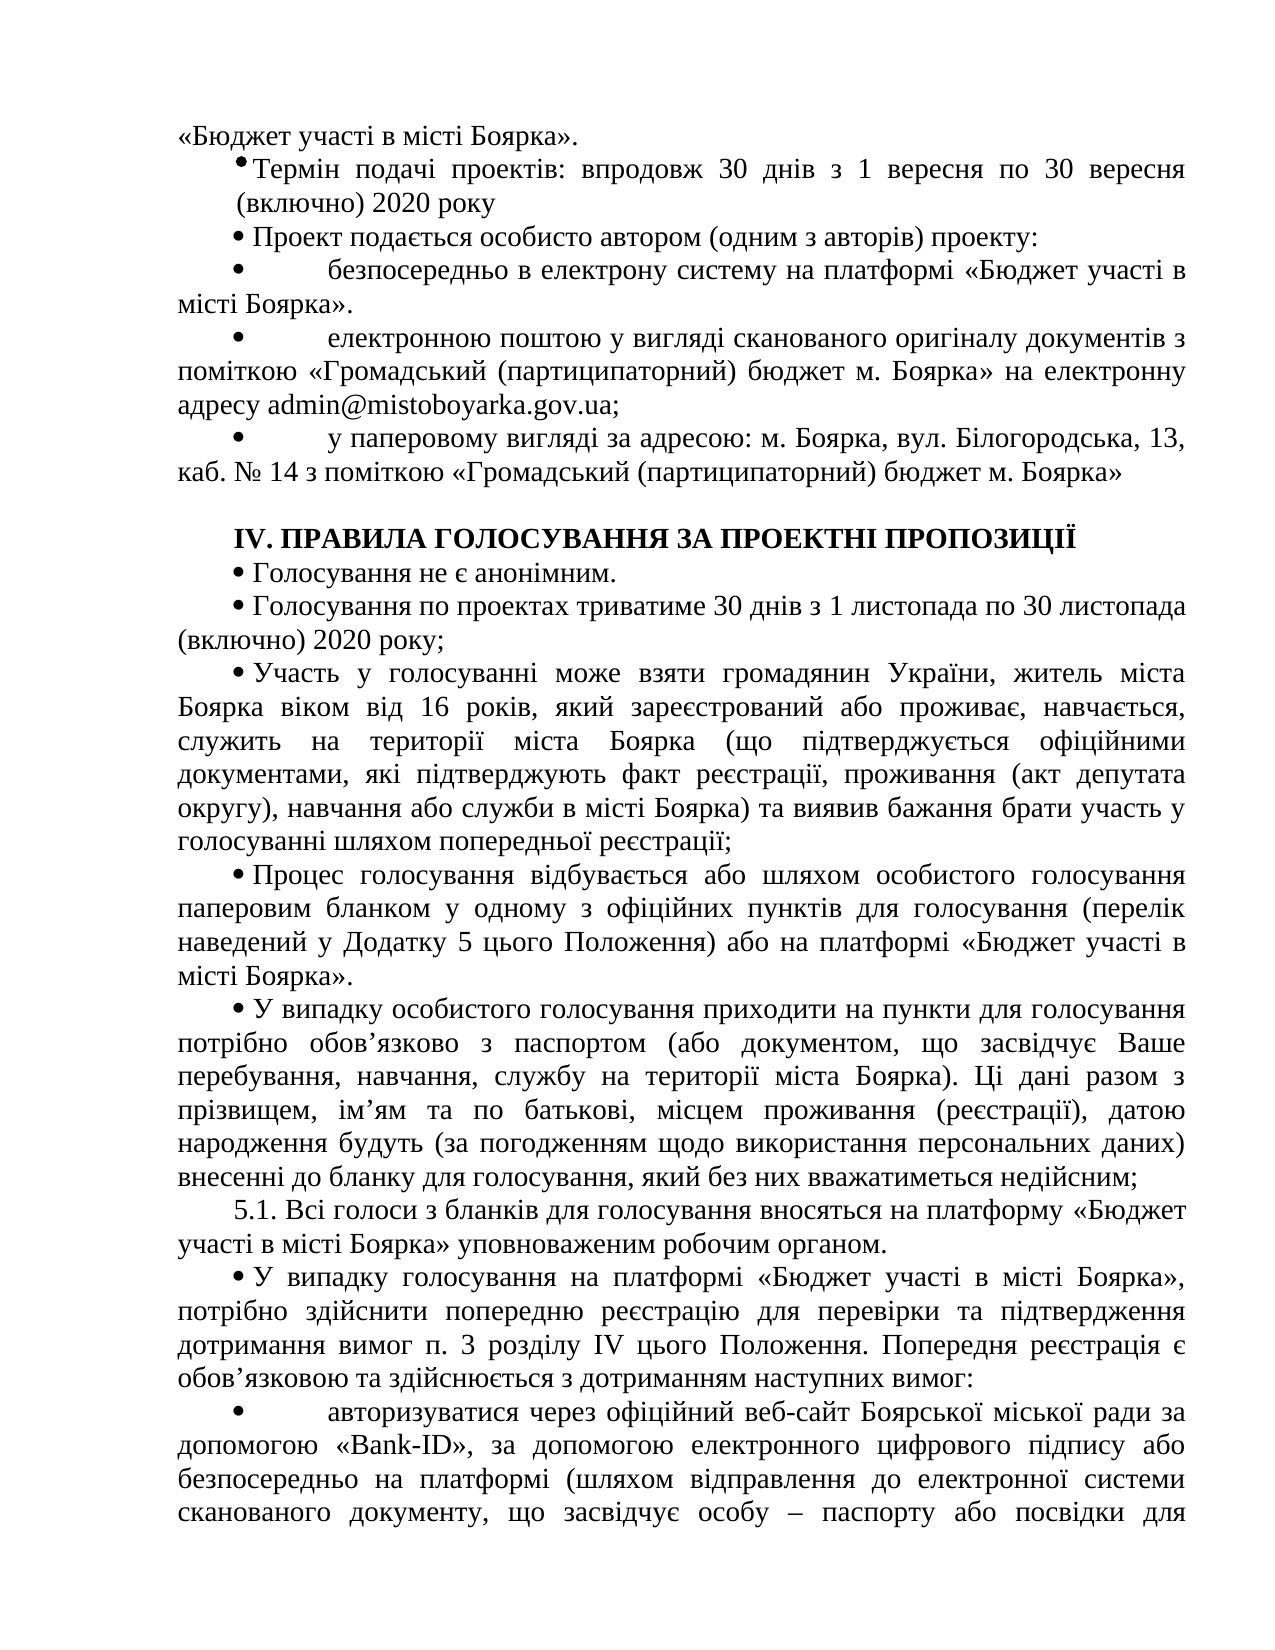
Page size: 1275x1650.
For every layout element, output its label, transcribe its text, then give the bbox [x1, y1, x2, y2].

list у паперовому вигляді за адресою: м. Боярка, вул. Білогородська, 13, каб. № 14 з поміткою «Громадський (партиципаторний) бюджет м. Боярка» [177, 420, 1186, 488]
list У випадку особистого голосування приходити на пункти для голосування потрібно обов’язково з паспортом (або документом, що засвідчує Ваше перебування, навчання, службу на території міста Боярка). Ці дані разом з прізвищем, ім’ям та по батькові, місцем проживання (реєстрації), датою народження будуть (за погодженням щодо використання персональних даних) внесенні до бланку для голосування, який без них вважатиметься недійсним; [177, 991, 1186, 1192]
list Участь у голосуванні може взяти громадянин України, житель міста Боярка віком від 16 років, який зареєстрований або проживає, навчається, служить на території міста Боярка (що підтверджується офіційними документами, які підтверджують факт реєстрації, проживання (акт депутата округу), навчання або служби в місті Боярка) та виявив бажання брати участь у голосуванні шляхом попередньої реєстрації; [177, 656, 1186, 857]
list безпосередньо в електрону систему на платформі «Бюджет участі в місті Боярка». [177, 252, 1186, 320]
list Проект подається особисто автором (одним з авторів) проекту: [177, 219, 1186, 252]
list Голосування не є анонімним. [177, 555, 1186, 588]
list Голосування по проектах триватиме 30 днів з 1 листопада по 30 листопада (включно) 2020 року; [177, 588, 1186, 656]
list У випадку голосування на платформі «Бюджет участі в місті Боярка», потрібно здійснити попередню реєстрацію для перевірки та підтвердження дотримання вимог п. 3 розділу IV цього Положення. Попередня реєстрація є обов’язковою та здійснюється з дотриманням наступних вимог: [177, 1259, 1186, 1394]
list Процес голосування відбувається або шляхом особистого голосування паперовим бланком у одному з офіційних пунктів для голосування (перелік наведений у Додатку 5 цього Положення) або на платформі «Бюджет участі в місті Боярка». [177, 857, 1186, 991]
list Термін подачі проектів: впродовж 30 днів з 1 вересня по 30 вересня (включно) 2020 року [236, 152, 1186, 219]
text 5.1. Всі голоси з бланків для голосування вносяться на платформу «Бюджет участі в місті Боярка» уповноваженим робочим органом. [177, 1192, 1186, 1259]
text IV. ПРАВИЛА ГОЛОСУВАННЯ ЗА ПРОЕКТНІ ПРОПОЗИЦІЇ [177, 521, 1186, 555]
list електронною поштою у вигляді сканованого оригіналу документів з поміткою «Громадський (партиципаторний) бюджет м. Боярка» на електронну адресу admin@mistoboyarka.gov.ua; [177, 320, 1186, 420]
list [177, 1394, 1186, 1528]
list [177, 118, 1186, 152]
